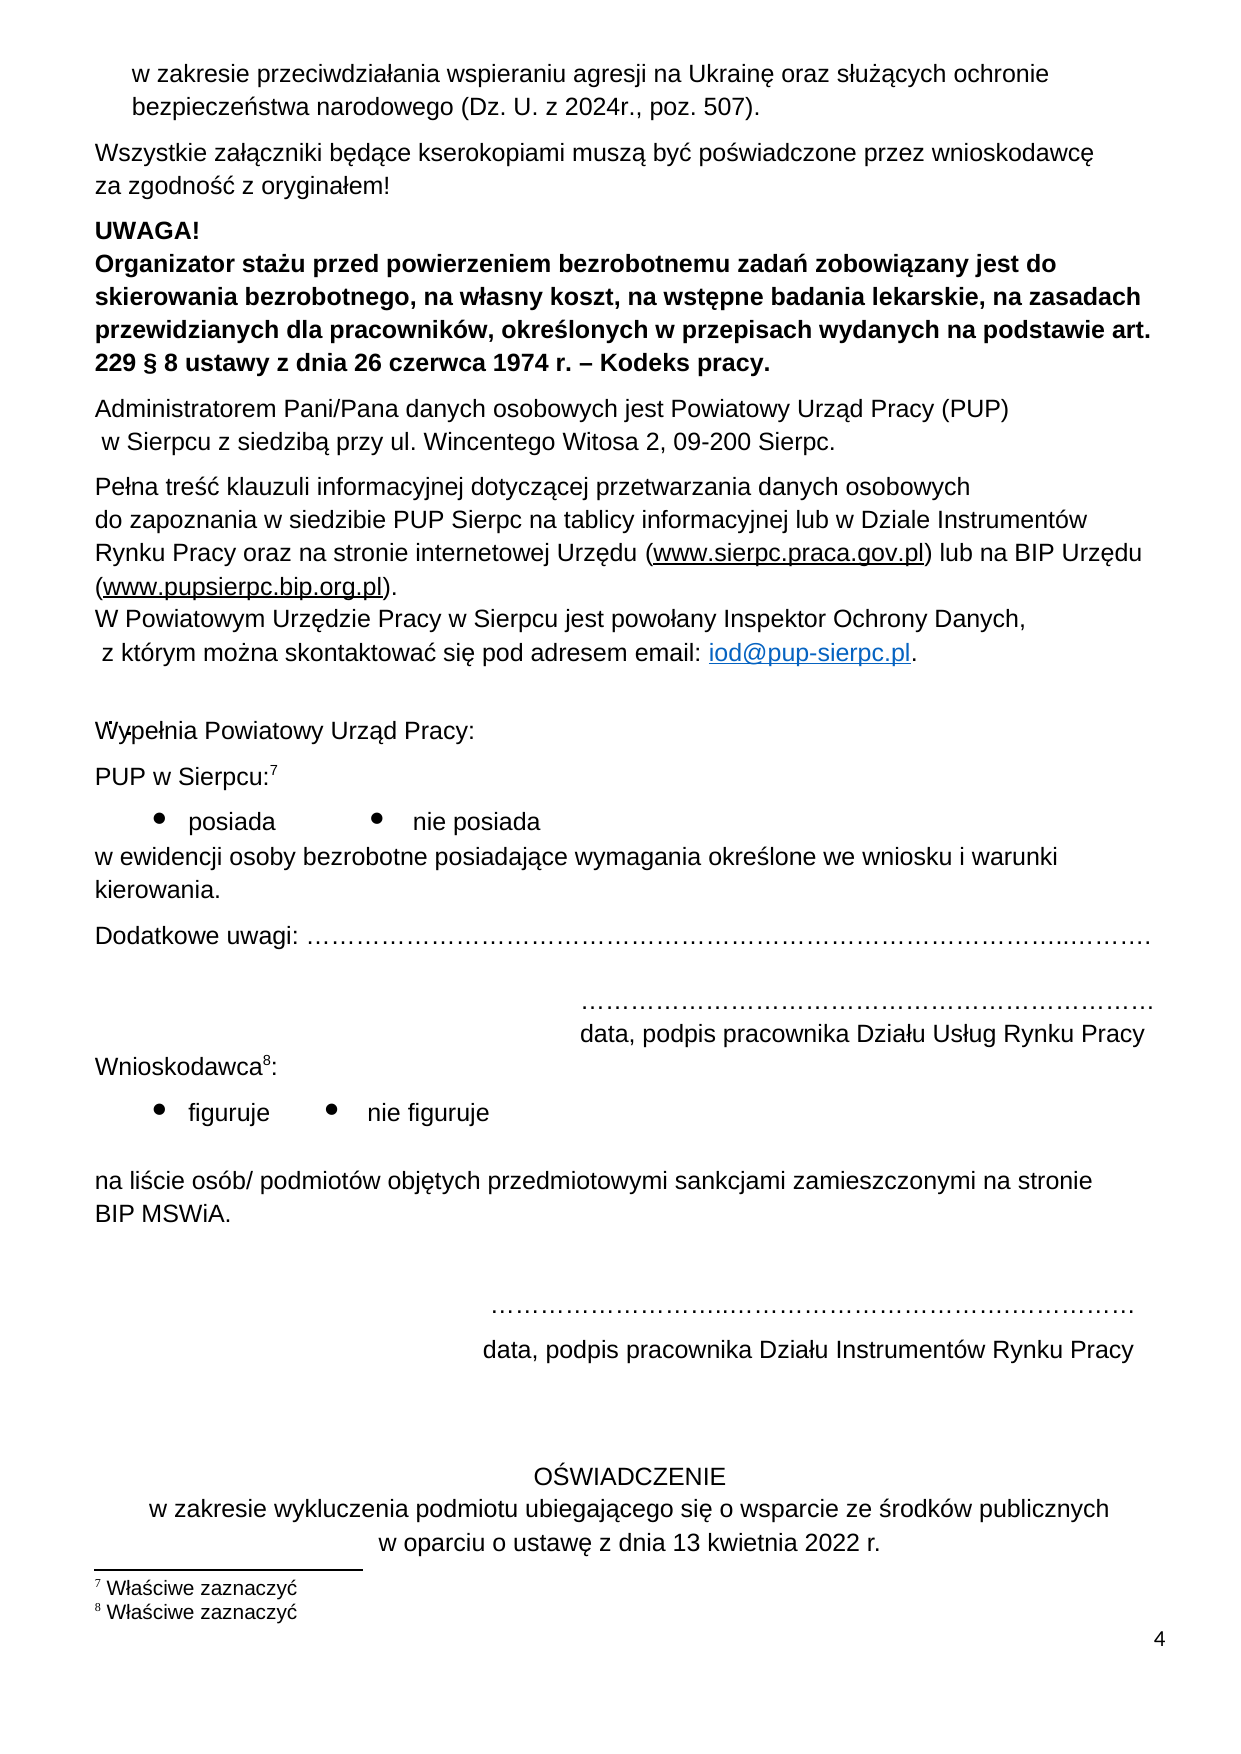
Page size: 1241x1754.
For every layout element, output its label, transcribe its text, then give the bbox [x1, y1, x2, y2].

text W Powiatowym Urzędzie Pracy w Sierpcu jest powołany Inspektor Ochrony Danych, z którym można skontaktować się pod adresem email: iod@pup-sierpc.pl. [94, 604, 1165, 666]
text Wypełnia Powiatowy Urząd Pracy: [94, 716, 1165, 745]
text Dodatkowe uwagi: ………………………………………………………………………………..………. [94, 921, 1165, 949]
text Administratorem Pani/Pana danych osobowych jest Powiatowy Urząd Pracy (PUP) w Sierpcu z siedzibą przy ul. Wincentego Witosa 2, 09-200 Sierpc. [94, 394, 1165, 456]
list posiada nie posiada [94, 807, 1165, 838]
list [94, 59, 1165, 121]
text ………………………..…………………………….…………… [94, 1290, 1165, 1319]
text Pełna treść klauzuli informacyjnej dotyczącej przetwarzania danych osobowych do zapoznania w siedzibie PUP Sierpc na tablicy informacyjnej lub w Dziale Instrumentów Rynku Pracy oraz na stronie internetowej Urzędu (www.sierpc.praca.gov.pl) lub na BIP Urzędu (www.pupsierpc.bip.org.pl). [94, 472, 1165, 600]
text data, podpis pracownika Działu Instrumentów Rynku Pracy [94, 1335, 1165, 1364]
text Organizator stażu przed powierzeniem bezrobotnemu zadań zobowiązany jest do skierowania bezrobotnego, na własny koszt, na wstępne badania lekarskie, na zasadach przewidzianych dla pracowników, określonych w przepisach wydanych na podstawie art. 229 § 8 ustawy z dnia 26 czerwca 1974 r. – Kodeks pracy. [94, 249, 1165, 377]
list figuruje nie figuruje [94, 1098, 1165, 1128]
text Wnioskodawca: [94, 1052, 1165, 1081]
text …………………………………………………………… [94, 986, 1165, 1015]
text na liście osób/ podmiotów objętych przedmiotowymi sankcjami zamieszczonymi na stronie BIP MSWiA. [94, 1166, 1165, 1228]
text PUP w Sierpcu: [94, 762, 1165, 790]
text w zakresie wykluczenia podmiotu ubiegającego się o wsparcie ze środków publicznych w oparciu o ustawę z dnia 13 kwietnia 2022 r. [94, 1494, 1165, 1556]
text w ewidencji osoby bezrobotne posiadające wymagania określone we wniosku i warunki kierowania. [94, 842, 1165, 904]
text UWAGA! [94, 216, 737, 245]
text Wszystkie załączniki będące kserokopiami muszą być poświadczone przez wnioskodawcę za zgodność z oryginałem! [94, 138, 1165, 199]
text data, podpis pracownika Działu Usług Rynku Pracy [94, 1019, 1165, 1048]
text OŚWIADCZENIE [94, 1461, 1165, 1490]
